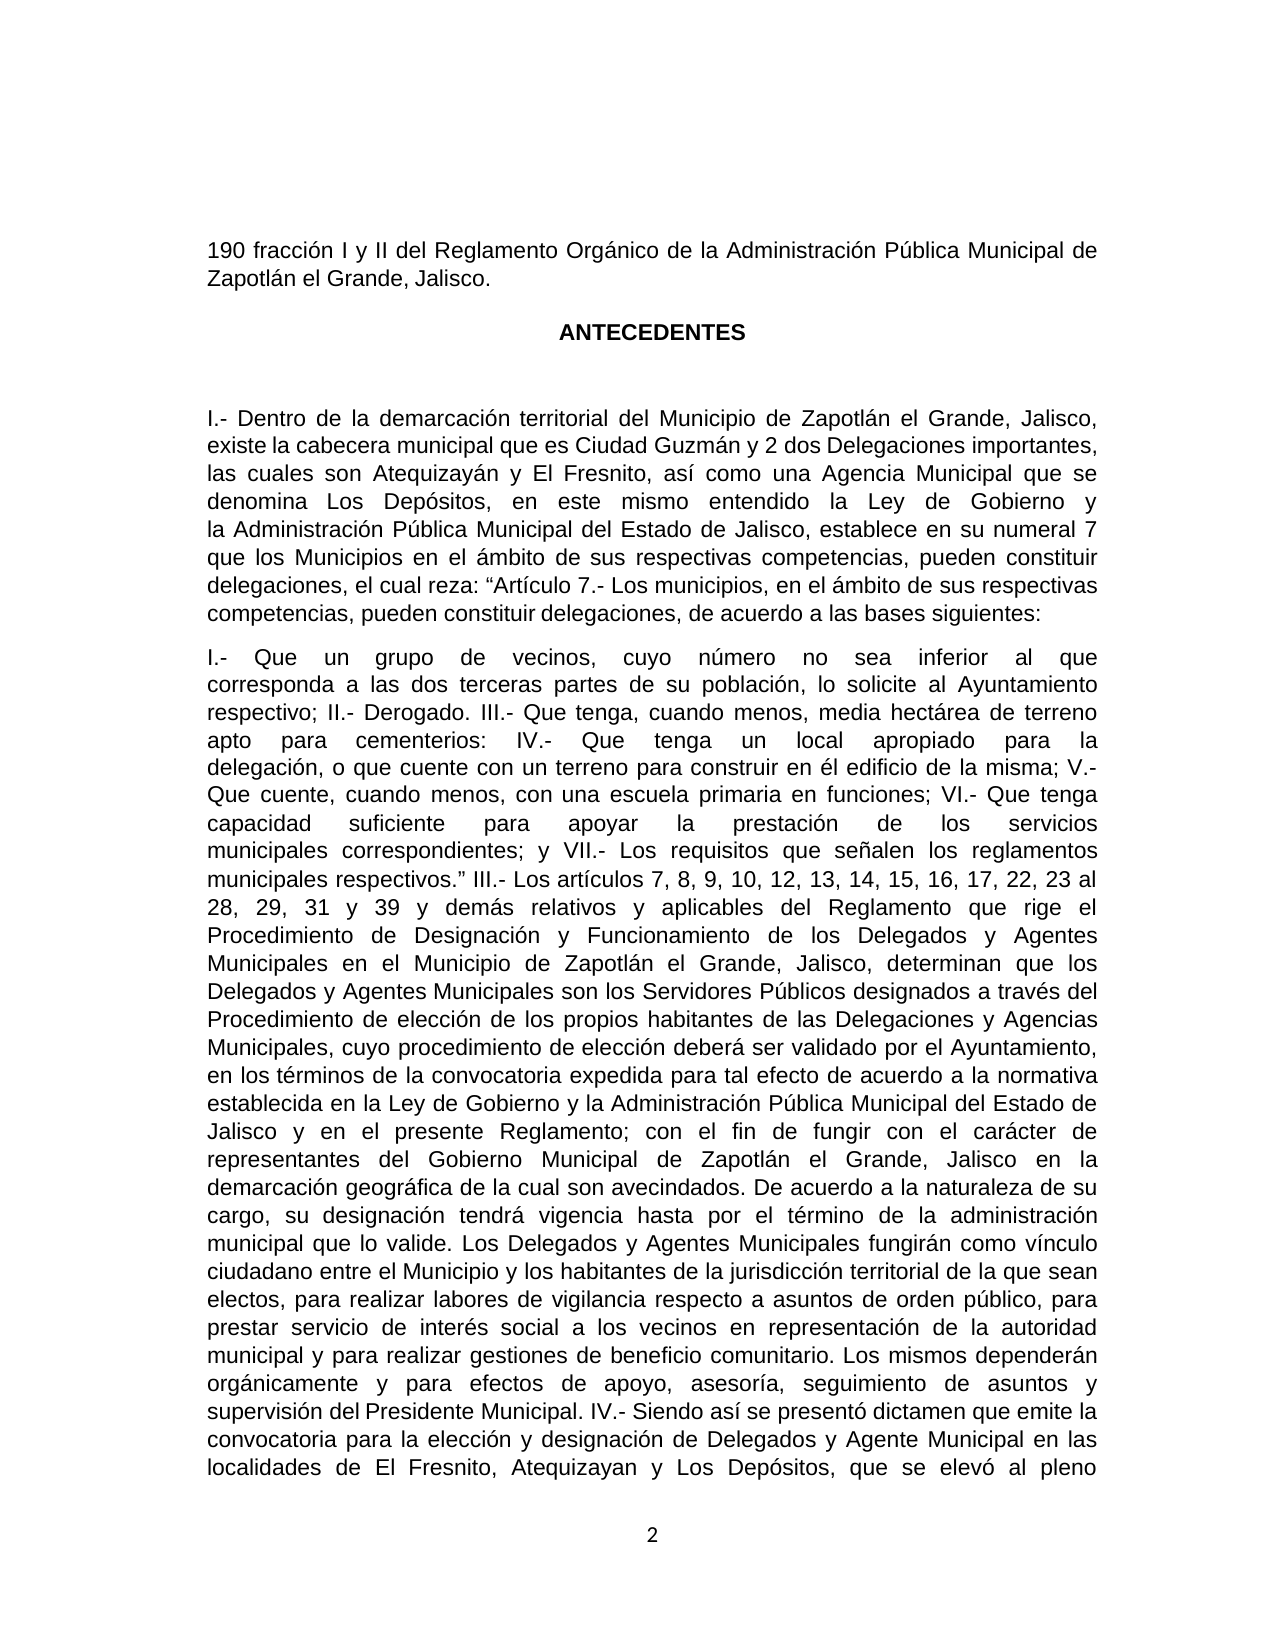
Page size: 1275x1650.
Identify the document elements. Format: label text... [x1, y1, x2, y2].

text ANTECEDENTES [207, 319, 1098, 345]
text I.- Dentro de la demarcación territorial del Municipio de Zapotlán el Grande, Jalisco, existe la cabecera municipal que es Ciudad Guzmán y 2 dos Delegaciones importantes, las cuales son Atequizayán y El Fresnito, así como una Agencia Municipal que se denomina Los Depósitos, en este mismo entendido la Ley de Gobierno y la Administración Pública Municipal del Estado de Jalisco, establece en su numeral 7 que los Municipios en el ámbito de sus respectivas competencias, pueden constituir delegaciones, el cual reza: “Artículo 7.- Los municipios, en el ámbito de sus respectivas competencias, pueden constituir delegaciones, de acuerdo a las bases siguientes: [207, 405, 1098, 627]
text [207, 236, 1098, 292]
